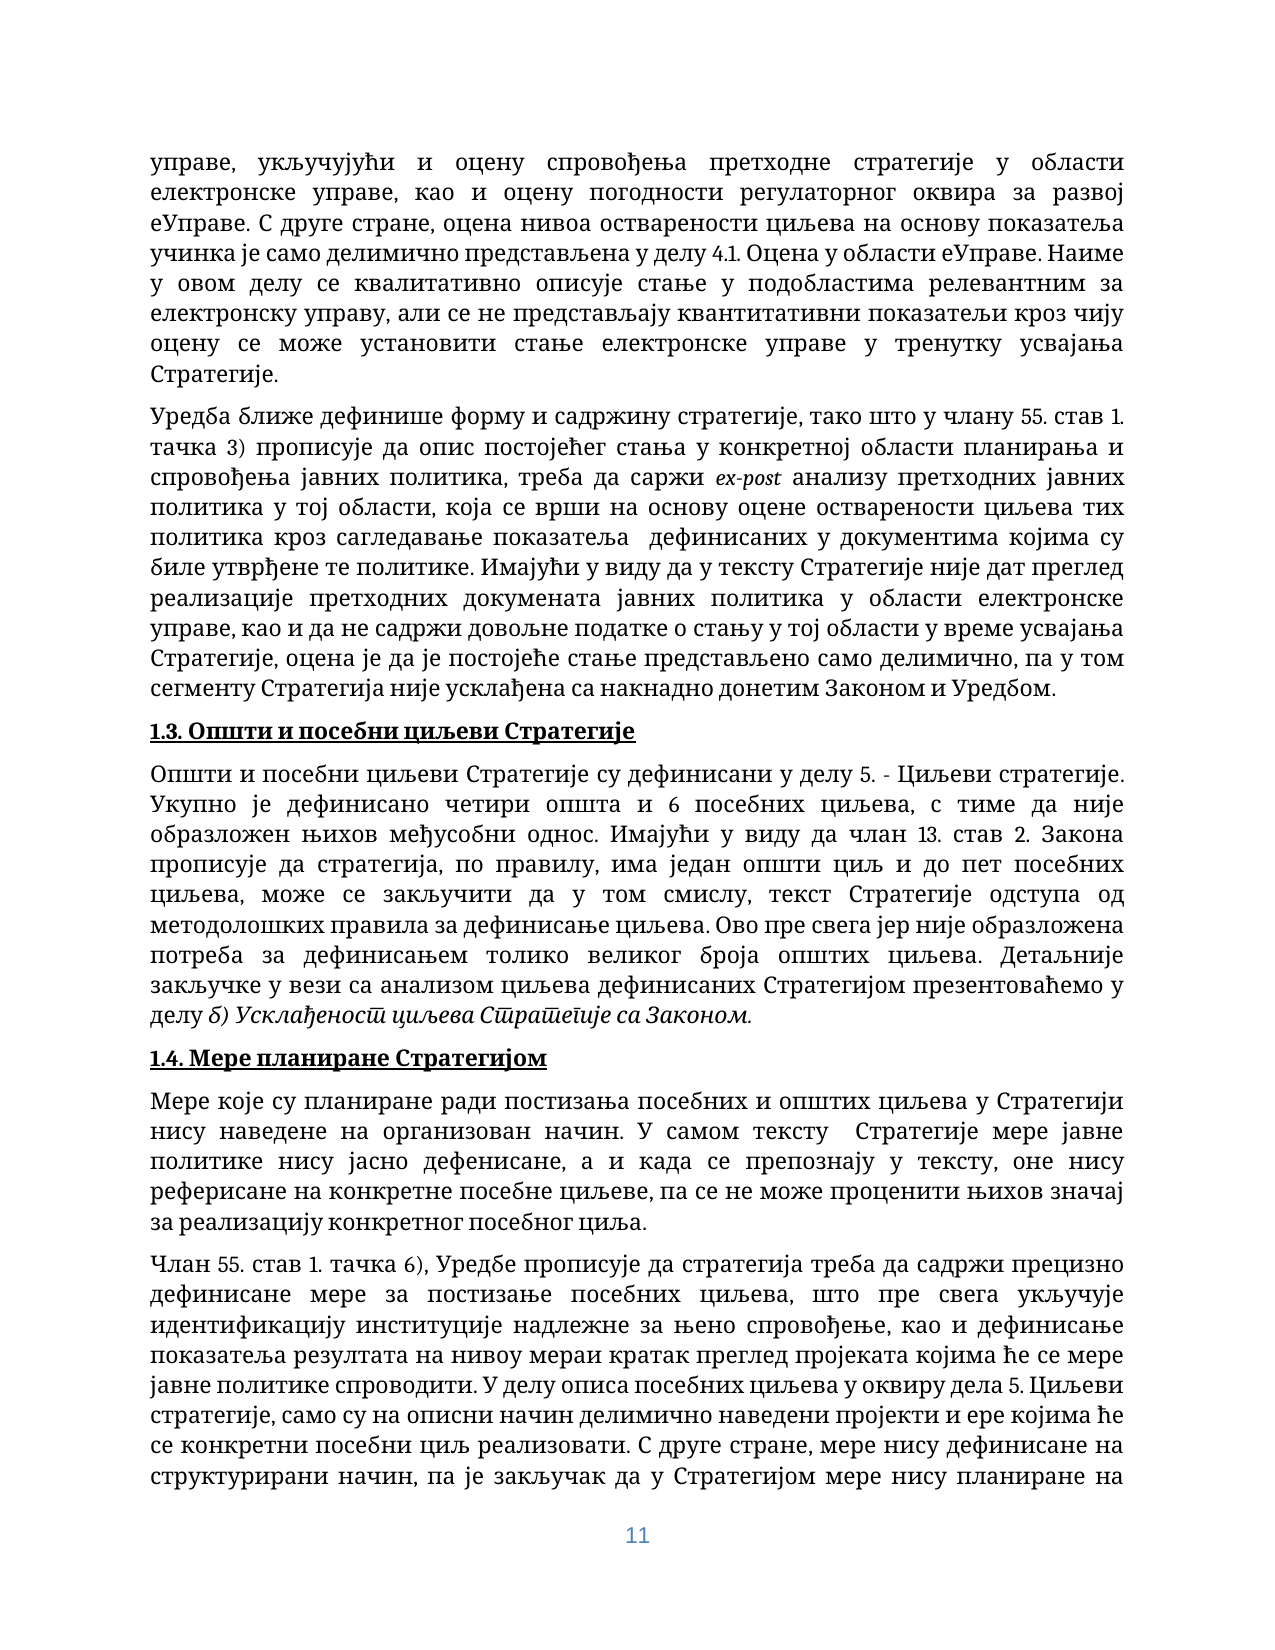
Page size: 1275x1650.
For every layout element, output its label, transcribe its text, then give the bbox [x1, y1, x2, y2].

text Општи и посебни циљеви Стратегије су дефинисани у делу 5. - Циљеви стратегије. Укупно је дефинисано четири општа и 6 посебних циљева, с тиме да није образложен њихов међусобни однос. Имајући у виду да члан 13. став 2. Закона прописује да стратегија, по правилу, има један општи циљ и до пет посебних циљева, може се закључити да у том смислу, текст Стратегије одступа од методолошких правила за дефинисање циљева. Ово пре свега јер није образложена потреба за дефинисањем толико великог броја општих циљева. Детаљније закључке у вези са анализом циљева дефинисаних Стратегијом презентоваћемо у делу б) Усклађеност циљева Стратегије са Законом. [150, 761, 1125, 1029]
text 1.4. Мере планиране Стратегијом [150, 1046, 1125, 1072]
text Мере које су планиране ради постизања посебних и општих циљева у Стратегији нису наведене на организован начин. У самом тексту Стратегије мере јавне политике нису јасно дефенисане, а и када се препознају у тексту, оне нису реферисане на конкретне посебне циљеве, па се не може проценити њихов значај за реализацију конкретног посебног циља. [150, 1088, 1125, 1236]
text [150, 1252, 1125, 1490]
text 1.3. Општи и посебни циљеви Стратегије [150, 719, 1125, 745]
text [150, 150, 1125, 388]
text Уредба ближе дефинише форму и садржину стратегије, тако што у члану 55. став 1. тачка 3) прописује да опис постојећег стања у конкретној области планирања и спровођења јавних политика, треба да саржи ex-post анализу претходних јавних политика у тој области, која се врши на основу оцене остварености циљева тих политика кроз сагледавање показатеља дефинисаних у документима којима су биле утврђене те политике. Имајући у виду да у тексту Стратегије није дат преглед реализације претходних докумената јавних политика у области електронске управе, као и да не садржи довољне податке о стању у тој области у време усвајања Стратегије, оцена је да је постојеће стање представљено само делимично, па у том сегменту Стратегија није усклађена са накнадно донетим Законом и Уредбом. [150, 404, 1125, 702]
